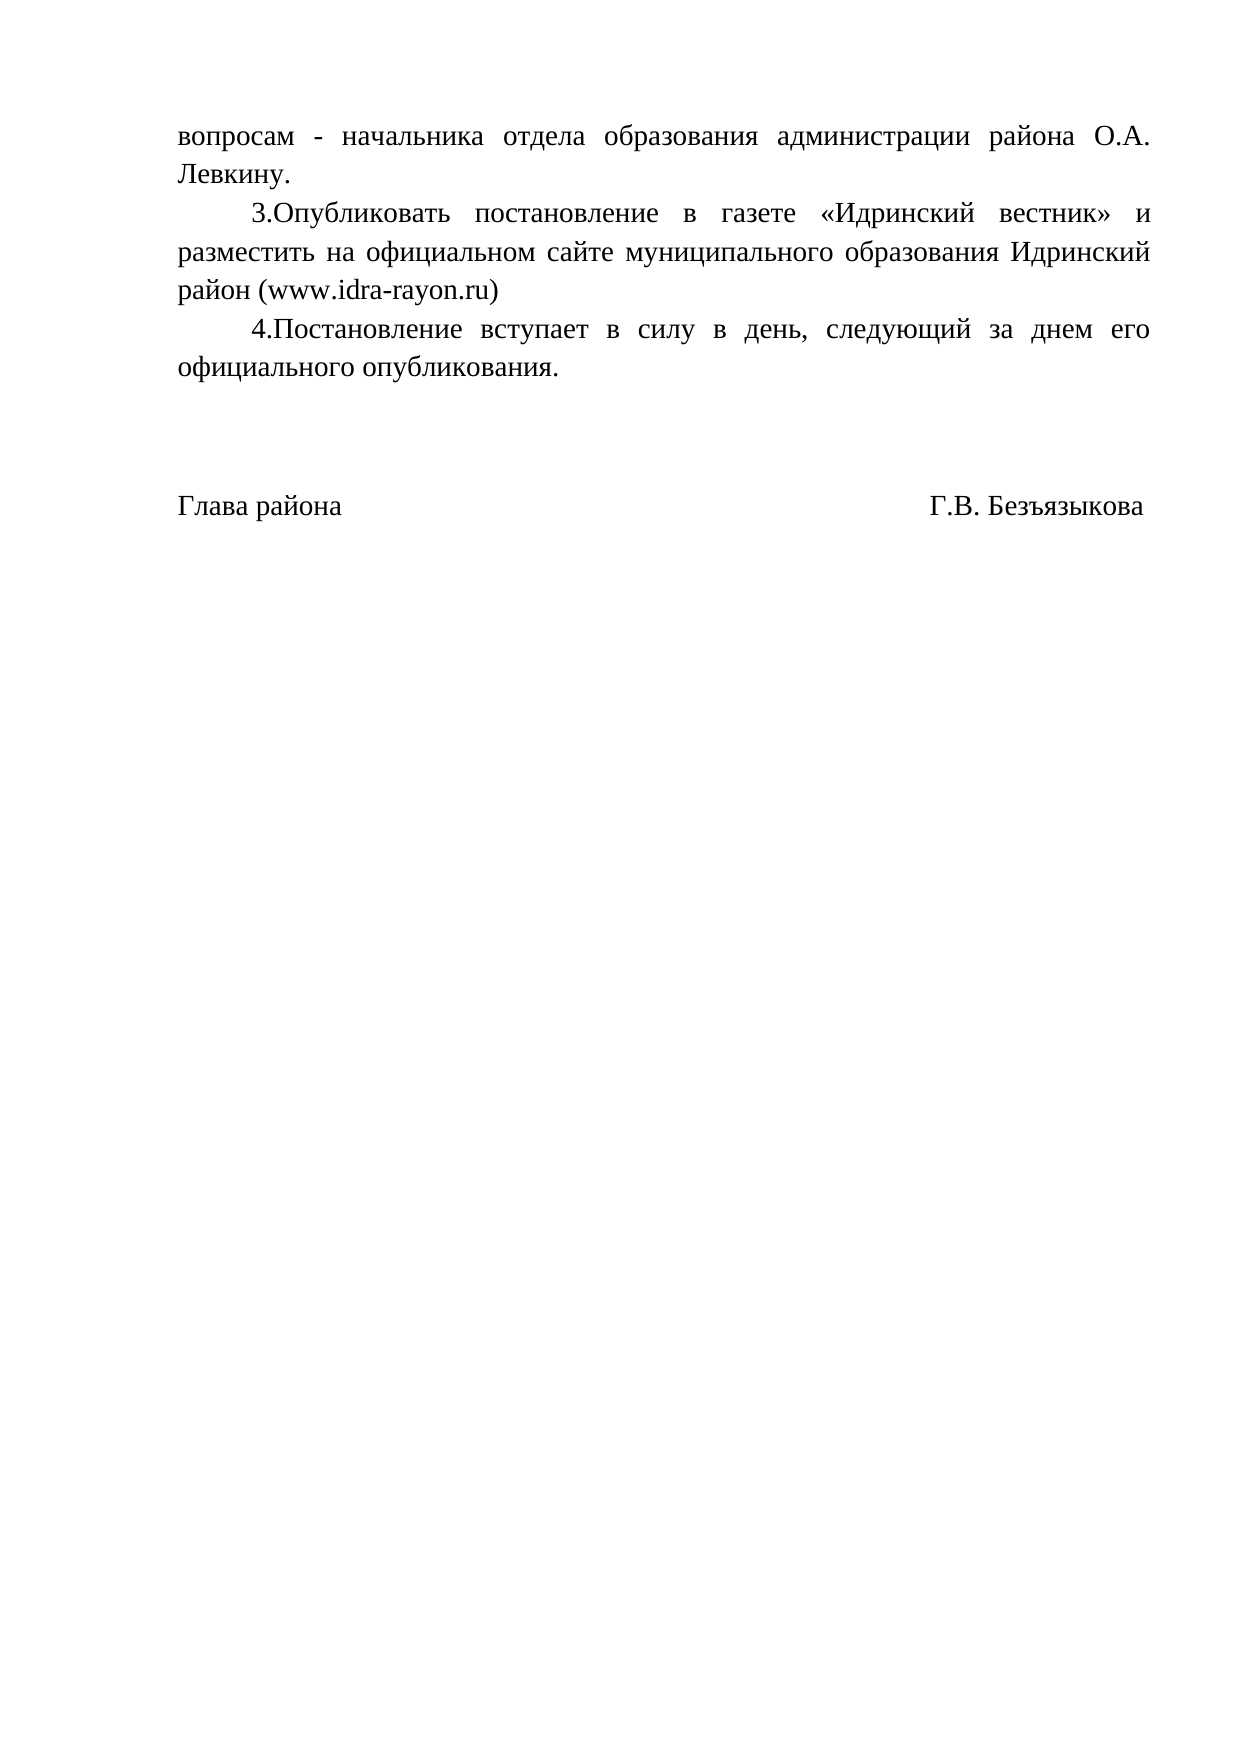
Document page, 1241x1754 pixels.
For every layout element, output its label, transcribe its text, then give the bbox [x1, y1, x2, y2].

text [177, 118, 1152, 190]
text 3.Опубликовать постановление в газете «Идринский вестник» и разместить на официальном сайте муниципального образования Идринский район (www.idra-rayon.ru) [177, 195, 1152, 306]
text Глава района Г.В. Безъязыкова [177, 488, 1152, 522]
text 4.Постановление вступает в силу в день, следующий за днем его официального опубликования. [177, 311, 1152, 383]
